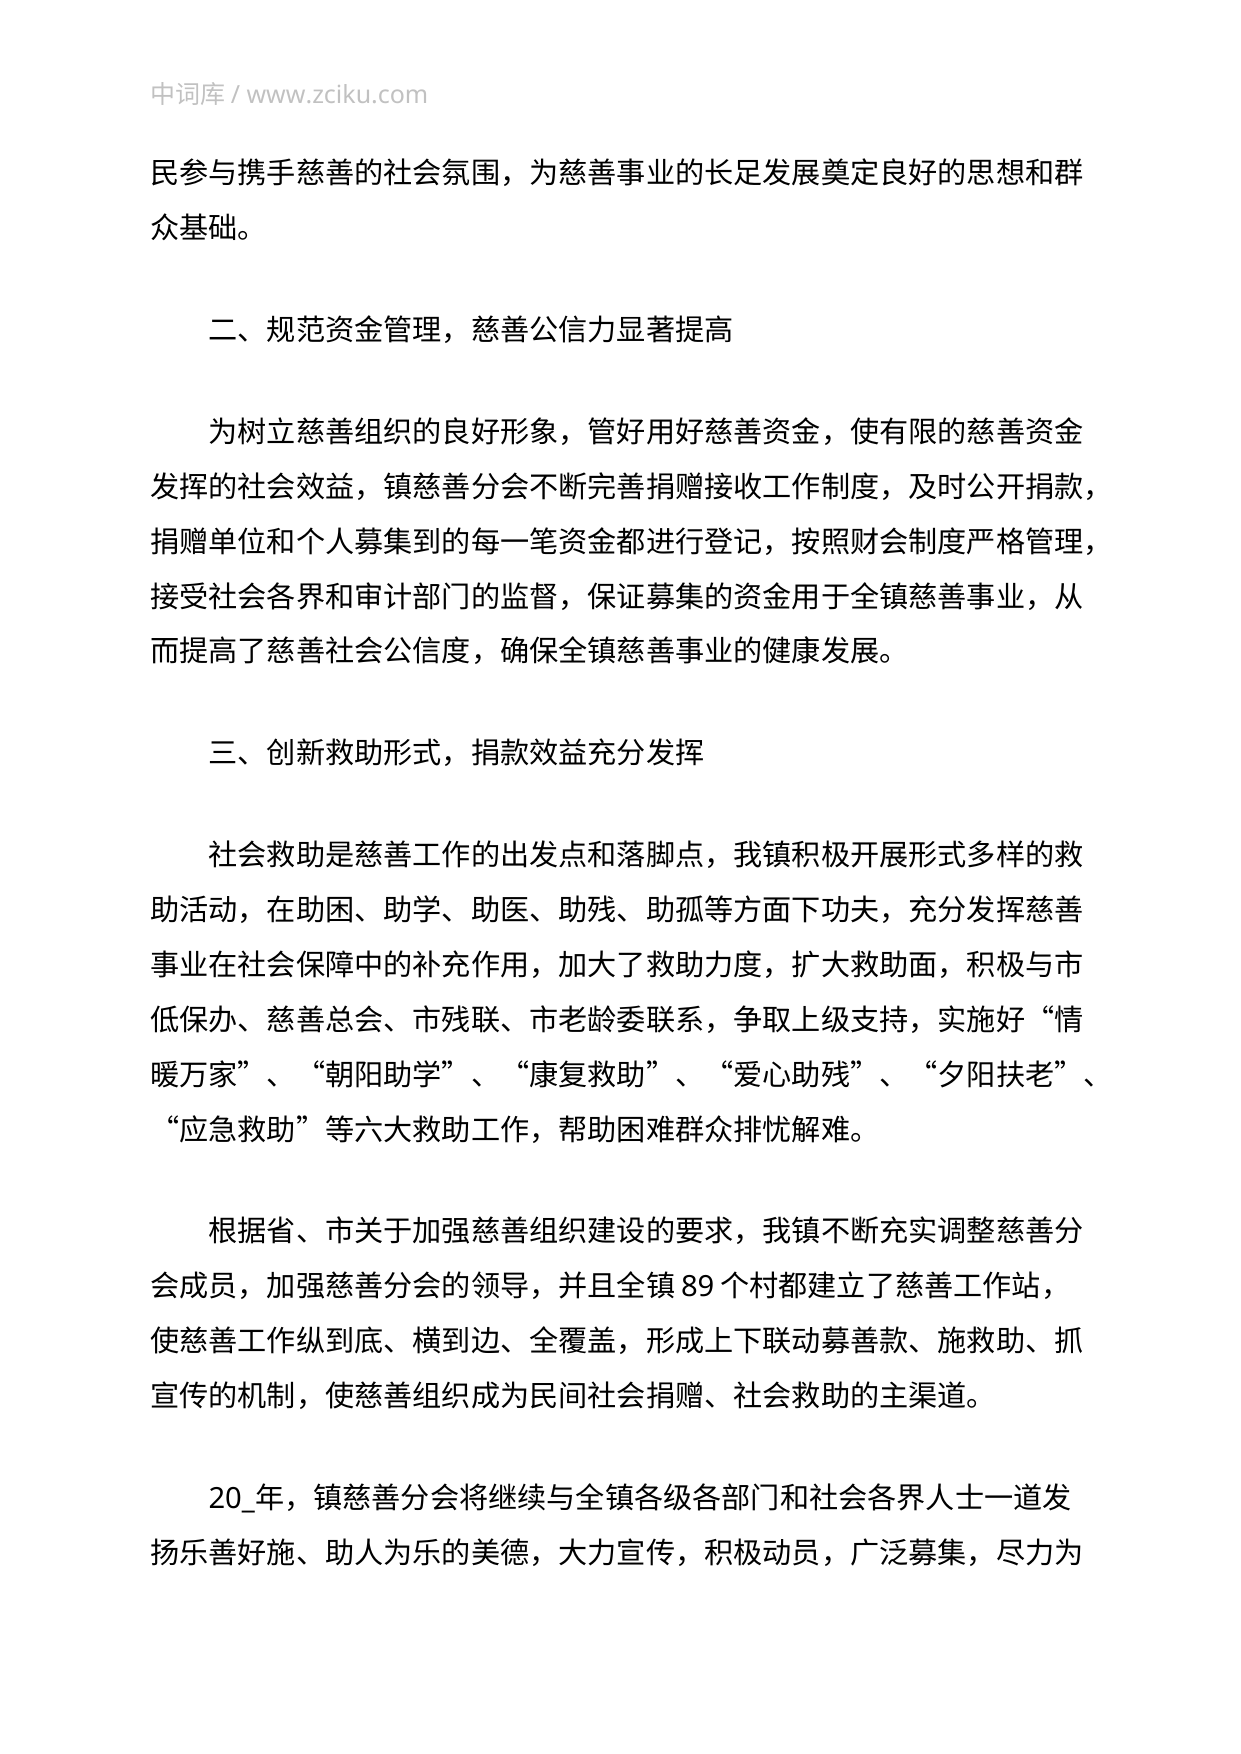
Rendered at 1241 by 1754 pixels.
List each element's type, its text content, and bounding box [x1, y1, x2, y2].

text 社会救助是慈善工作的出发点和落脚点，我镇积极开展形式多样的救助活动，在助困、助学、助医、助残、助孤等方面下功夫，充分发挥慈善事业在社会保障中的补充作用，加大了救助力度，扩大救助面，积极与市低保办、慈善总会、市残联、市老龄委联系，争取上级支持，实施好“情暖万家”、“朝阳助学”、“康复救助”、“爱心助残”、“夕阳扶老”、“应急救助”等六大救助工作，帮助困难群众排忧解难。 [150, 832, 1090, 1148]
text 为树立慈善组织的良好形象，管好用好慈善资金，使有限的慈善资金发挥的社会效益，镇慈善分会不断完善捐赠接收工作制度，及时公开捐款，捐赠单位和个人募集到的每一笔资金都进行登记，按照财会制度严格管理，接受社会各界和审计部门的监督，保证募集的资金用于全镇慈善事业，从而提高了慈善社会公信度，确保全镇慈善事业的健康发展。 [150, 408, 1090, 670]
text 根据省、市关于加强慈善组织建设的要求，我镇不断充实调整慈善分会成员，加强慈善分会的领导，并且全镇89个村都建立了慈善工作站，使慈善工作纵到底、横到边、全覆盖，形成上下联动募善款、施救助、抓宣传的机制，使慈善组织成为民间社会捐赠、社会救助的主渠道。 [150, 1208, 1090, 1415]
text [150, 1474, 1090, 1572]
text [150, 150, 1090, 247]
text 三、创新救助形式，捐款效益充分发挥 [150, 730, 1090, 772]
text 二、规范资金管理，慈善公信力显著提高 [150, 307, 1090, 349]
